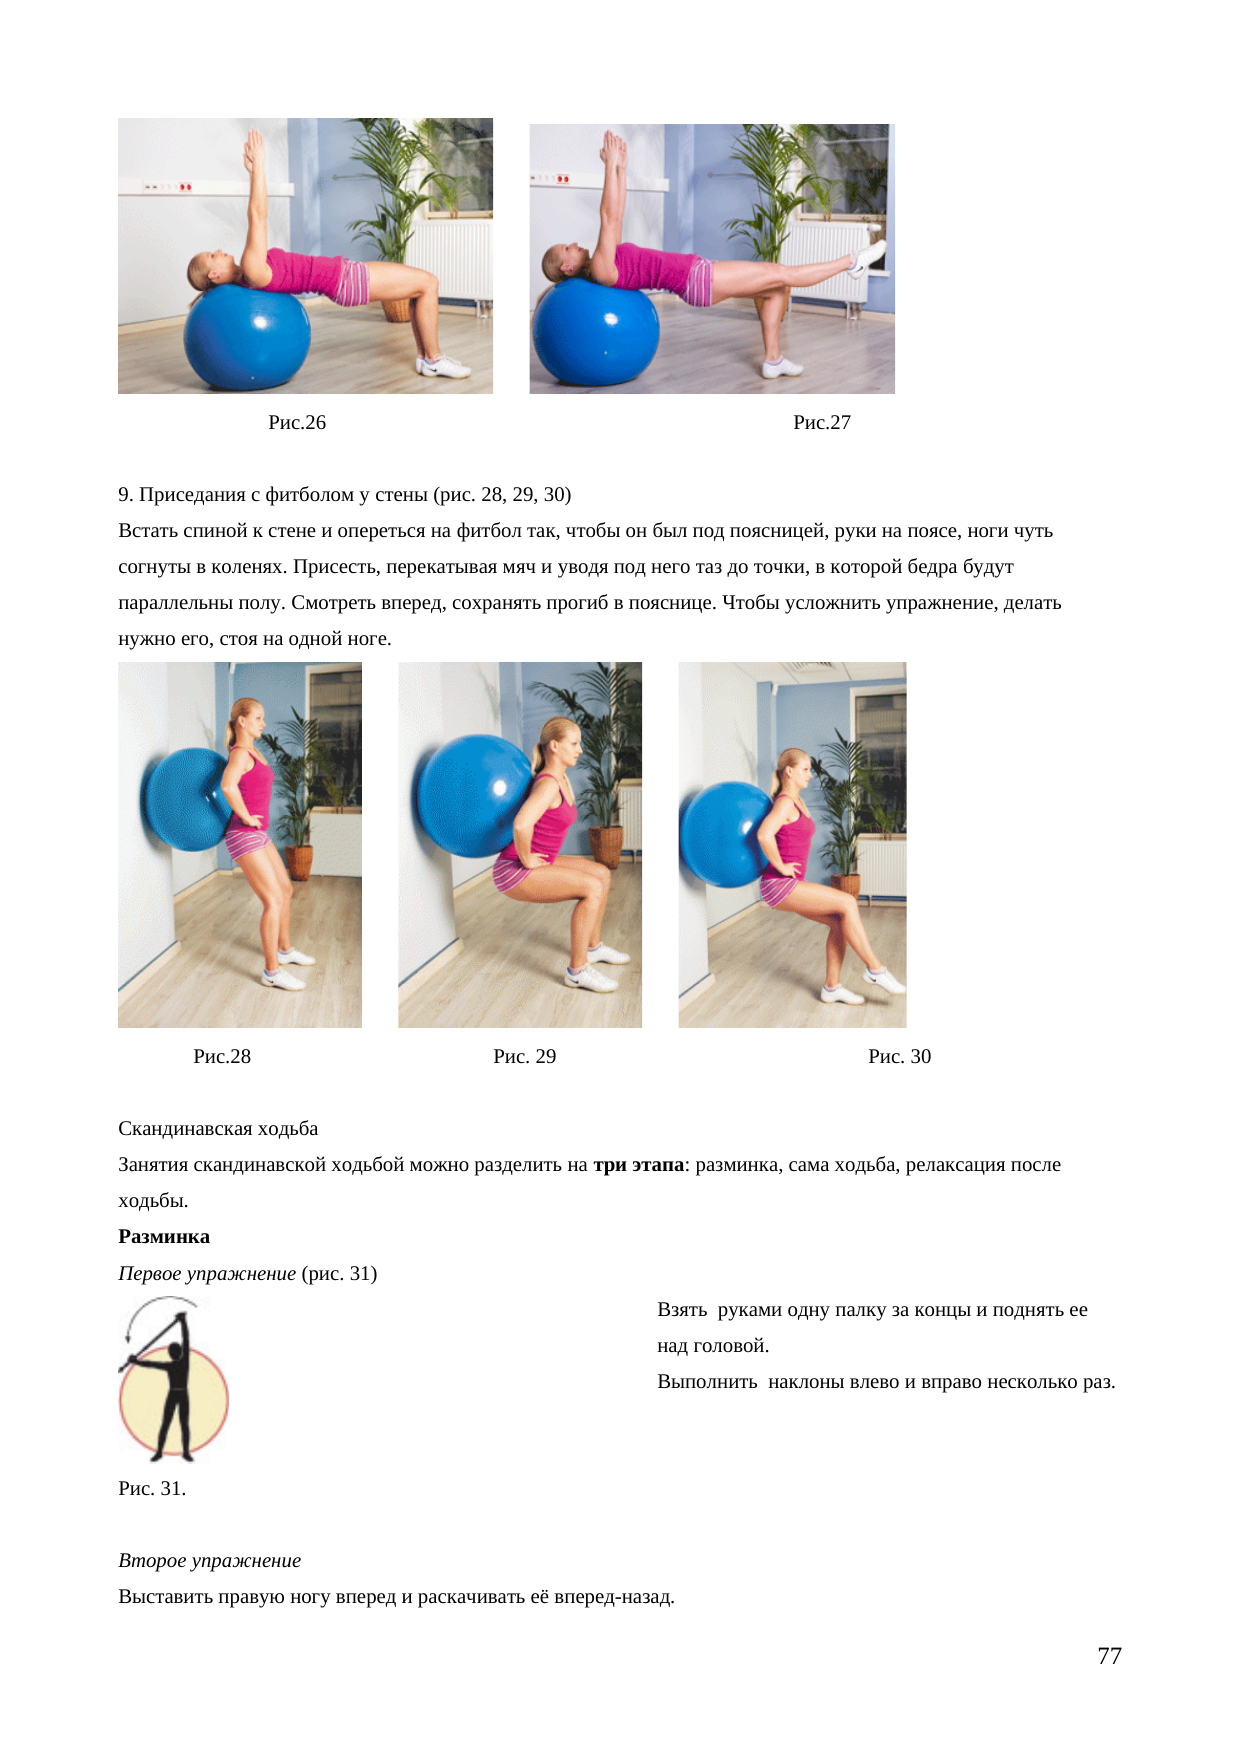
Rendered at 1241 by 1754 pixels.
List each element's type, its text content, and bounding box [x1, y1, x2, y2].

picture [398, 662, 643, 1028]
picture [118, 118, 494, 394]
text Рис.26 Рис.27 [118, 410, 1122, 434]
text Рис. 31. [118, 1476, 1122, 1500]
picture [118, 662, 362, 1028]
picture [678, 662, 907, 1028]
text Первое упражнение (рис. 31) [118, 1260, 1122, 1284]
picture [118, 1296, 229, 1464]
text Скандинавская ходьба [118, 1116, 1122, 1140]
text Разминка [118, 1224, 1122, 1248]
text Взять руками одну палку за концы и поднять ее над головой. [657, 1296, 1122, 1357]
text Рис.28 Рис. 29 Рис. 30 [118, 1044, 1122, 1068]
text Второе упражнение [118, 1548, 1122, 1572]
text Встать спиной к стене и опереться на фитбол так, чтобы он был под поясницей, руки на поясе, ноги чуть согнуты в коленях. Присесть, перекатывая мяч и уводя под него таз до точки, в которой бедра будут параллельны полу. Смотреть вперед, сохранять прогиб в пояснице. Чтобы усложнить упражнение, делать нужно его, стоя на одной ноге. [118, 518, 1122, 650]
text Занятия скандинавской ходьбой можно разделить на три этапа: разминка, сама ходьба, релаксация после ходьбы. [118, 1152, 1122, 1212]
text Выставить правую ногу вперед и раскачивать её вперед-назад. [118, 1584, 1122, 1608]
text 9. Приседания с фитболом у стены (рис. 28, 29, 30) [118, 482, 1122, 506]
text Выполнить наклоны влево и вправо несколько раз. [657, 1368, 1122, 1393]
picture [529, 124, 896, 394]
